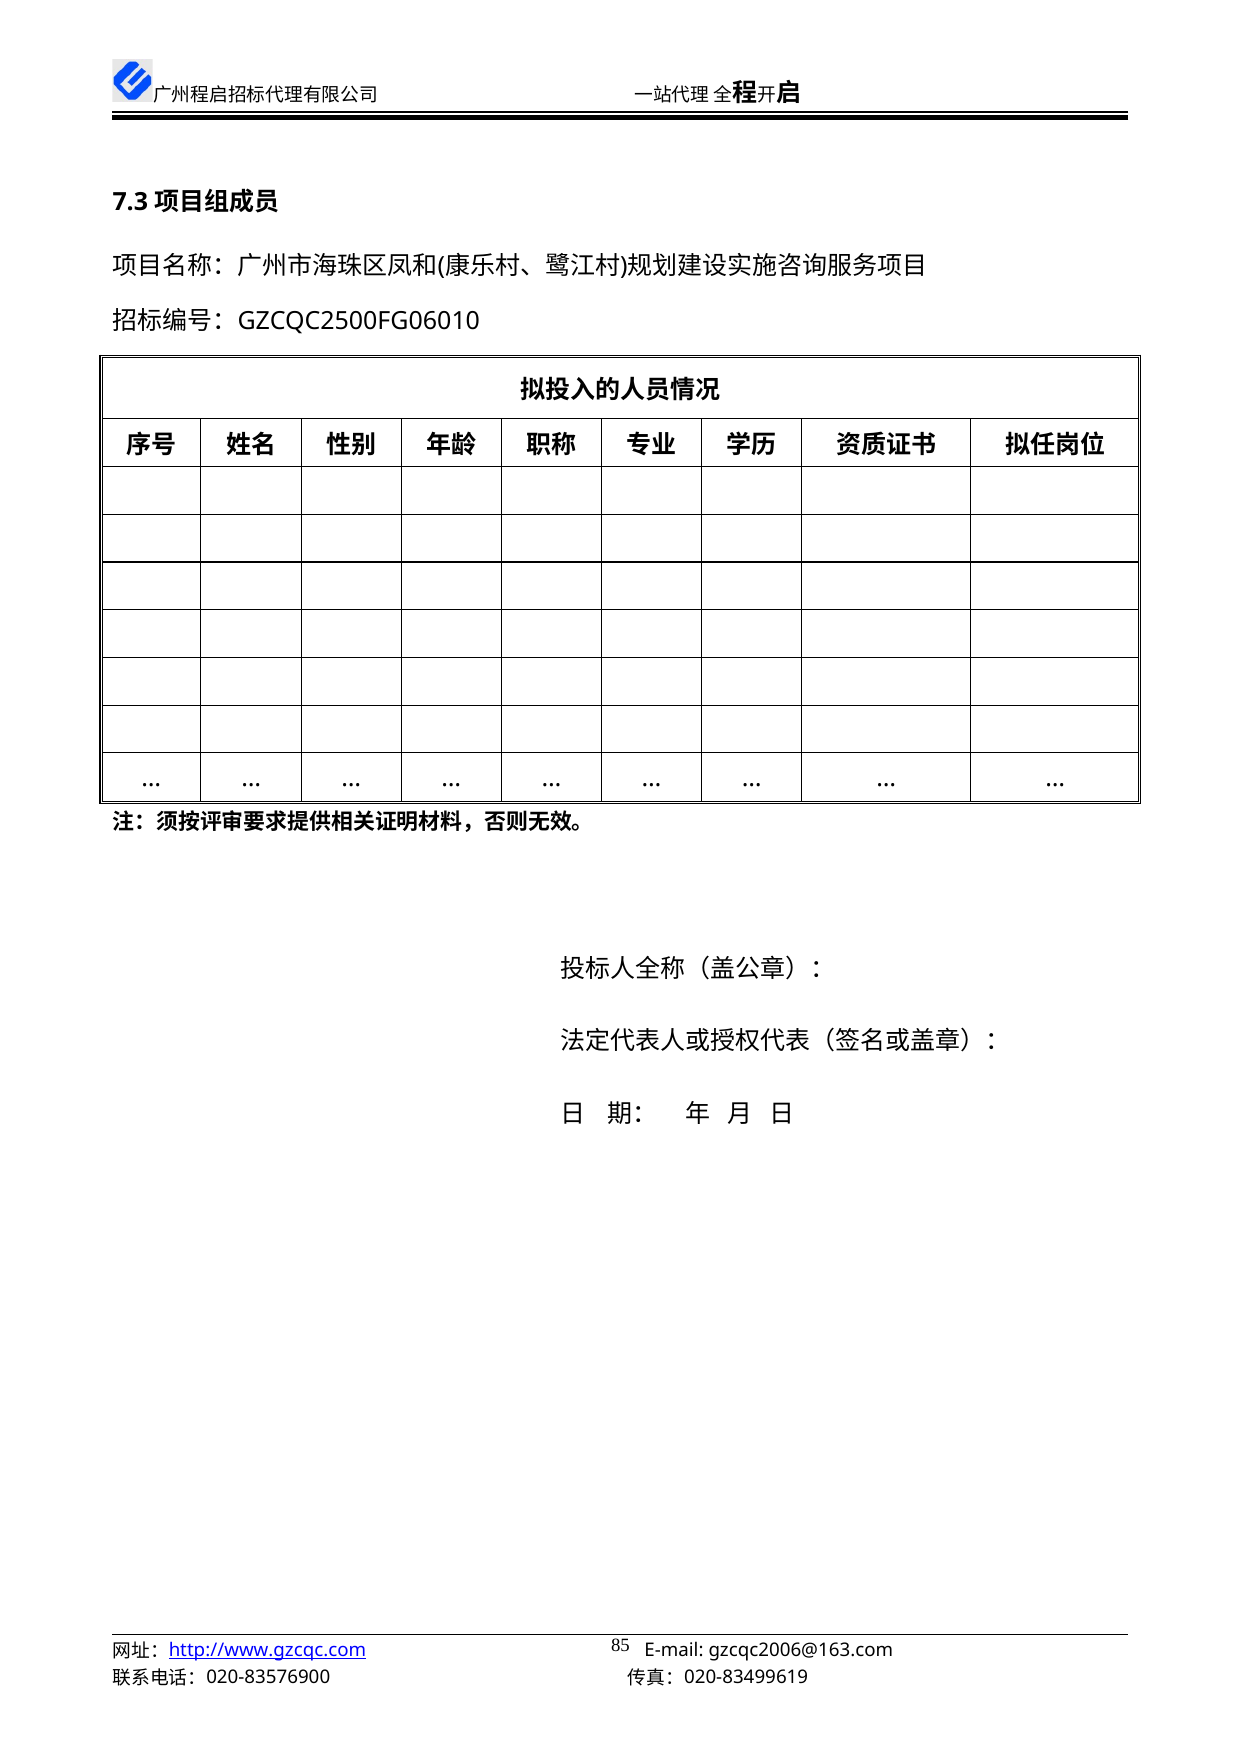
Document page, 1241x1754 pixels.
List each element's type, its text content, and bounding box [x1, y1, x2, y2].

table_cell 学历 [702, 419, 801, 466]
table_cell [103, 706, 200, 752]
table_cell [302, 658, 401, 704]
table_cell [201, 563, 301, 609]
picture [112, 59, 153, 102]
table_cell [971, 706, 1138, 752]
table_cell [302, 610, 401, 657]
table_cell 姓名 [201, 419, 301, 466]
table_cell [302, 515, 401, 561]
table_cell [302, 467, 401, 514]
table_header 拟投入的人员情况 [103, 358, 1138, 418]
table_cell 拟任岗位 [971, 419, 1138, 466]
table_cell [802, 467, 970, 514]
table_cell [201, 515, 301, 561]
table_cell [402, 610, 501, 657]
table_cell [402, 563, 501, 609]
table_cell [402, 515, 501, 561]
table_cell [502, 706, 601, 752]
table_cell [103, 658, 200, 704]
table_cell … [402, 753, 501, 801]
table_cell [103, 610, 200, 657]
table_cell … [971, 753, 1138, 801]
table_cell [602, 467, 701, 514]
table_cell [502, 515, 601, 561]
table_cell [702, 467, 801, 514]
text 投标人全称（盖公章）： [112, 948, 1128, 984]
table_cell [103, 467, 200, 514]
table_cell [201, 610, 301, 657]
table_cell [802, 563, 970, 609]
table_cell [802, 706, 970, 752]
table_cell … [602, 753, 701, 801]
table_cell … [302, 753, 401, 801]
text 法定代表人或授权代表（签名或盖章）： [112, 1021, 1128, 1057]
table_cell [702, 658, 801, 704]
table_cell 职称 [502, 419, 601, 466]
table_cell [971, 515, 1138, 561]
table_cell [103, 563, 200, 609]
table_cell [971, 467, 1138, 514]
table_cell [602, 563, 701, 609]
table_cell [702, 515, 801, 561]
table_cell … [802, 753, 970, 801]
table_cell [971, 563, 1138, 609]
table_cell [602, 515, 701, 561]
table_cell [201, 467, 301, 514]
table_cell … [103, 753, 200, 801]
table_cell [502, 658, 601, 704]
table_cell [302, 706, 401, 752]
text 招标编号：GZCQC2500FG06010 [112, 300, 1128, 336]
table_cell [201, 658, 301, 704]
table_cell [302, 563, 401, 609]
table_cell [602, 610, 701, 657]
table_cell [201, 706, 301, 752]
table_cell [702, 563, 801, 609]
table_cell 年龄 [402, 419, 501, 466]
table_cell [971, 658, 1138, 704]
table_cell 性别 [302, 419, 401, 466]
table_cell [502, 610, 601, 657]
table_cell [402, 706, 501, 752]
table_cell … [702, 753, 801, 801]
text 项目名称：广州市海珠区凤和(康乐村、鹭江村)规划建设实施咨询服务项目 [112, 246, 1128, 282]
table_cell [502, 563, 601, 609]
table_cell … [502, 753, 601, 801]
table_cell [802, 658, 970, 704]
table_cell 专业 [602, 419, 701, 466]
table_cell 资质证书 [802, 419, 970, 466]
table_cell [602, 706, 701, 752]
table_cell [802, 610, 970, 657]
table_cell [971, 610, 1138, 657]
table_cell [402, 658, 501, 704]
table_cell [602, 658, 701, 704]
table_cell [802, 515, 970, 561]
table_cell [502, 467, 601, 514]
text 注：须按评审要求提供相关证明材料，否则无效。 [112, 804, 1128, 836]
table_cell 序号 [103, 419, 200, 466]
table_cell [702, 706, 801, 752]
text 日 期： 年 月 日 [112, 1093, 1128, 1129]
table_cell [702, 610, 801, 657]
table_cell [402, 467, 501, 514]
subtitle 7.3 项目组成员 [112, 177, 1128, 219]
table_cell … [201, 753, 301, 801]
table_cell [103, 515, 200, 561]
